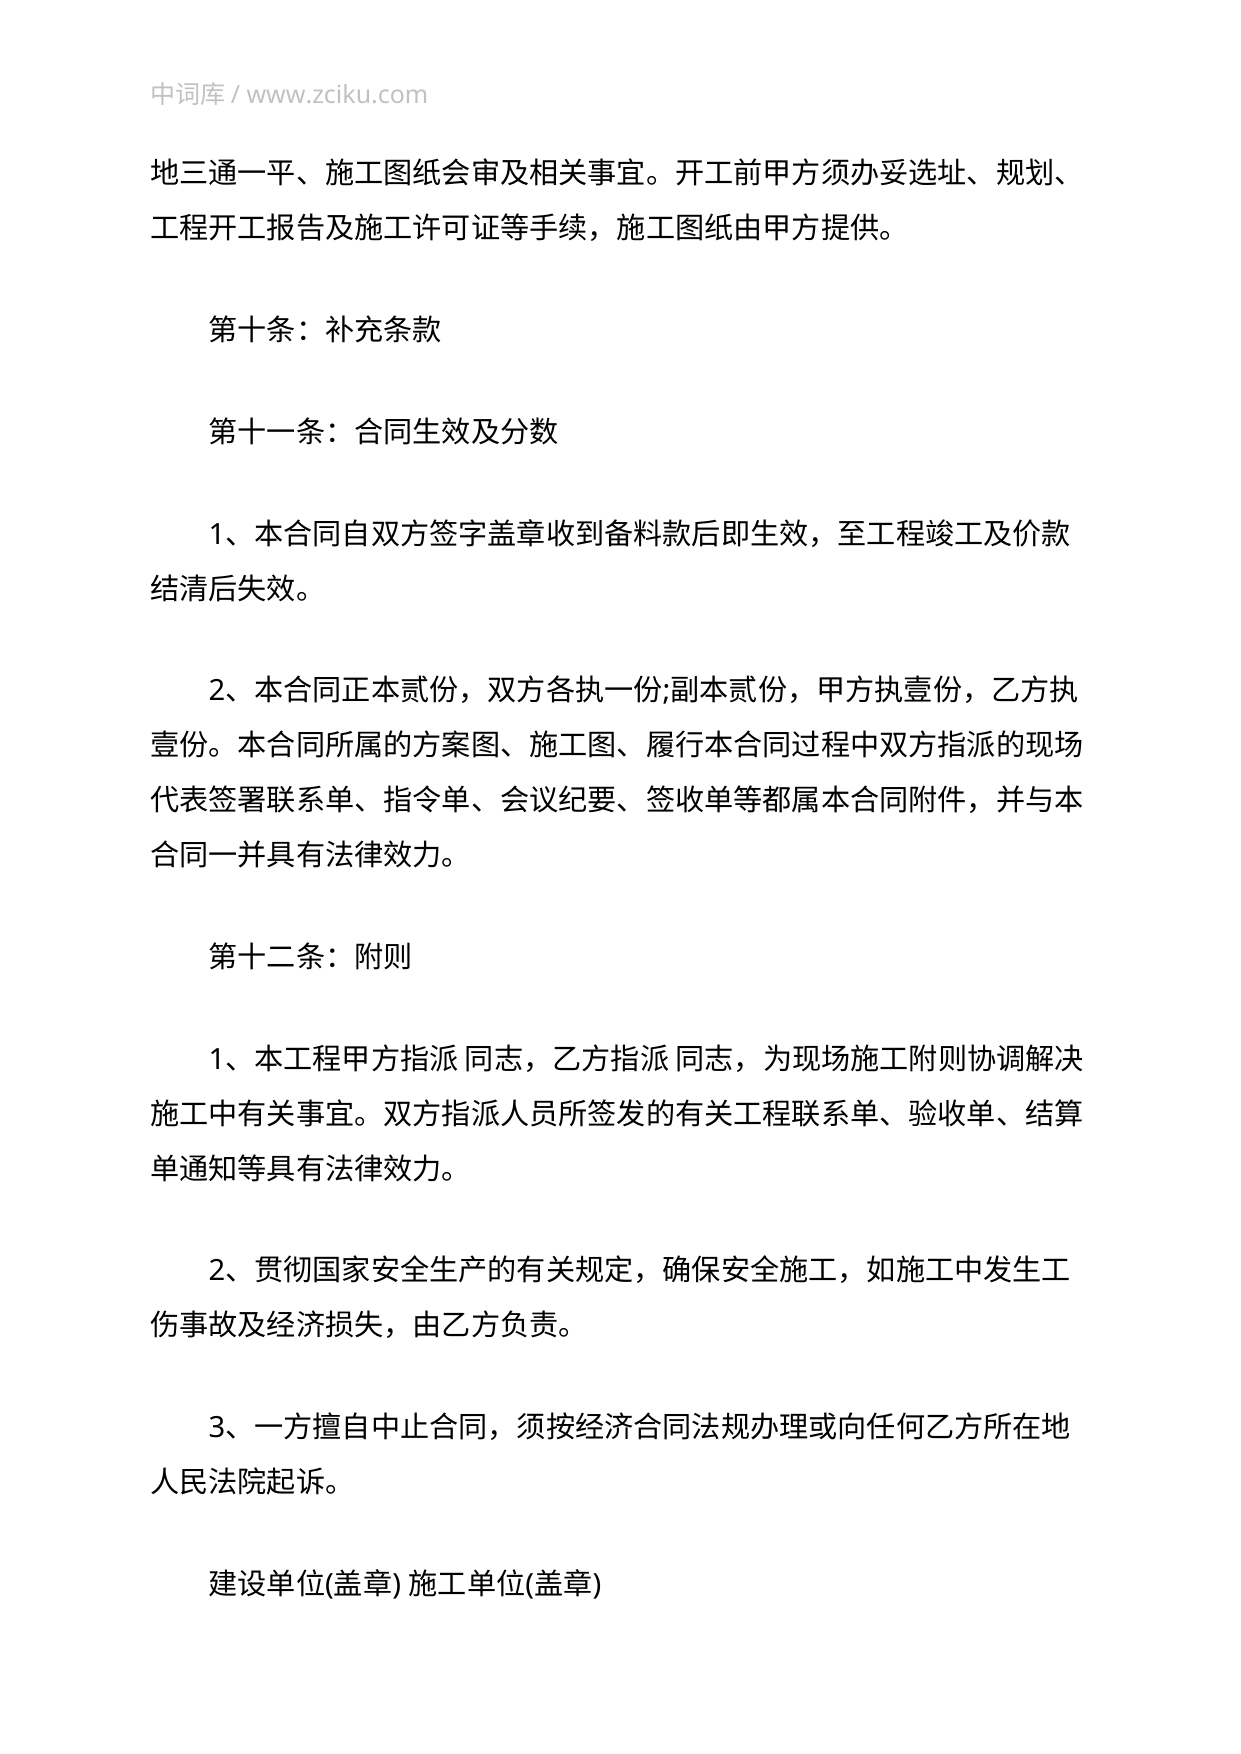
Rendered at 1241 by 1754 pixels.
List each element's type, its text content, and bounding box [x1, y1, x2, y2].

text 第十条：补充条款 [150, 307, 1090, 349]
text 1、本合同自双方签字盖章收到备料款后即生效，至工程竣工及价款结清后失效。 [150, 510, 1090, 607]
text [150, 150, 1090, 247]
text 2、贯彻国家安全生产的有关规定，确保安全施工，如施工中发生工伤事故及经济损失，由乙方负责。 [150, 1247, 1090, 1344]
text 第十二条：附则 [150, 933, 1090, 976]
text 建设单位(盖章) 施工单位(盖章) [150, 1561, 1090, 1603]
text 2、本合同正本贰份，双方各执一份;副本贰份，甲方执壹份，乙方执壹份。本合同所属的方案图、施工图、履行本合同过程中双方指派的现场代表签署联系单、指令单、会议纪要、签收单等都属本合同附件，并与本合同一并具有法律效力。 [150, 667, 1090, 874]
text 第十一条：合同生效及分数 [150, 408, 1090, 451]
text 1、本工程甲方指派 同志，乙方指派 同志，为现场施工附则协调解决施工中有关事宜。双方指派人员所签发的有关工程联系单、验收单、结算单通知等具有法律效力。 [150, 1035, 1090, 1187]
text 3、一方擅自中止合同，须按经济合同法规办理或向任何乙方所在地人民法院起诉。 [150, 1404, 1090, 1501]
